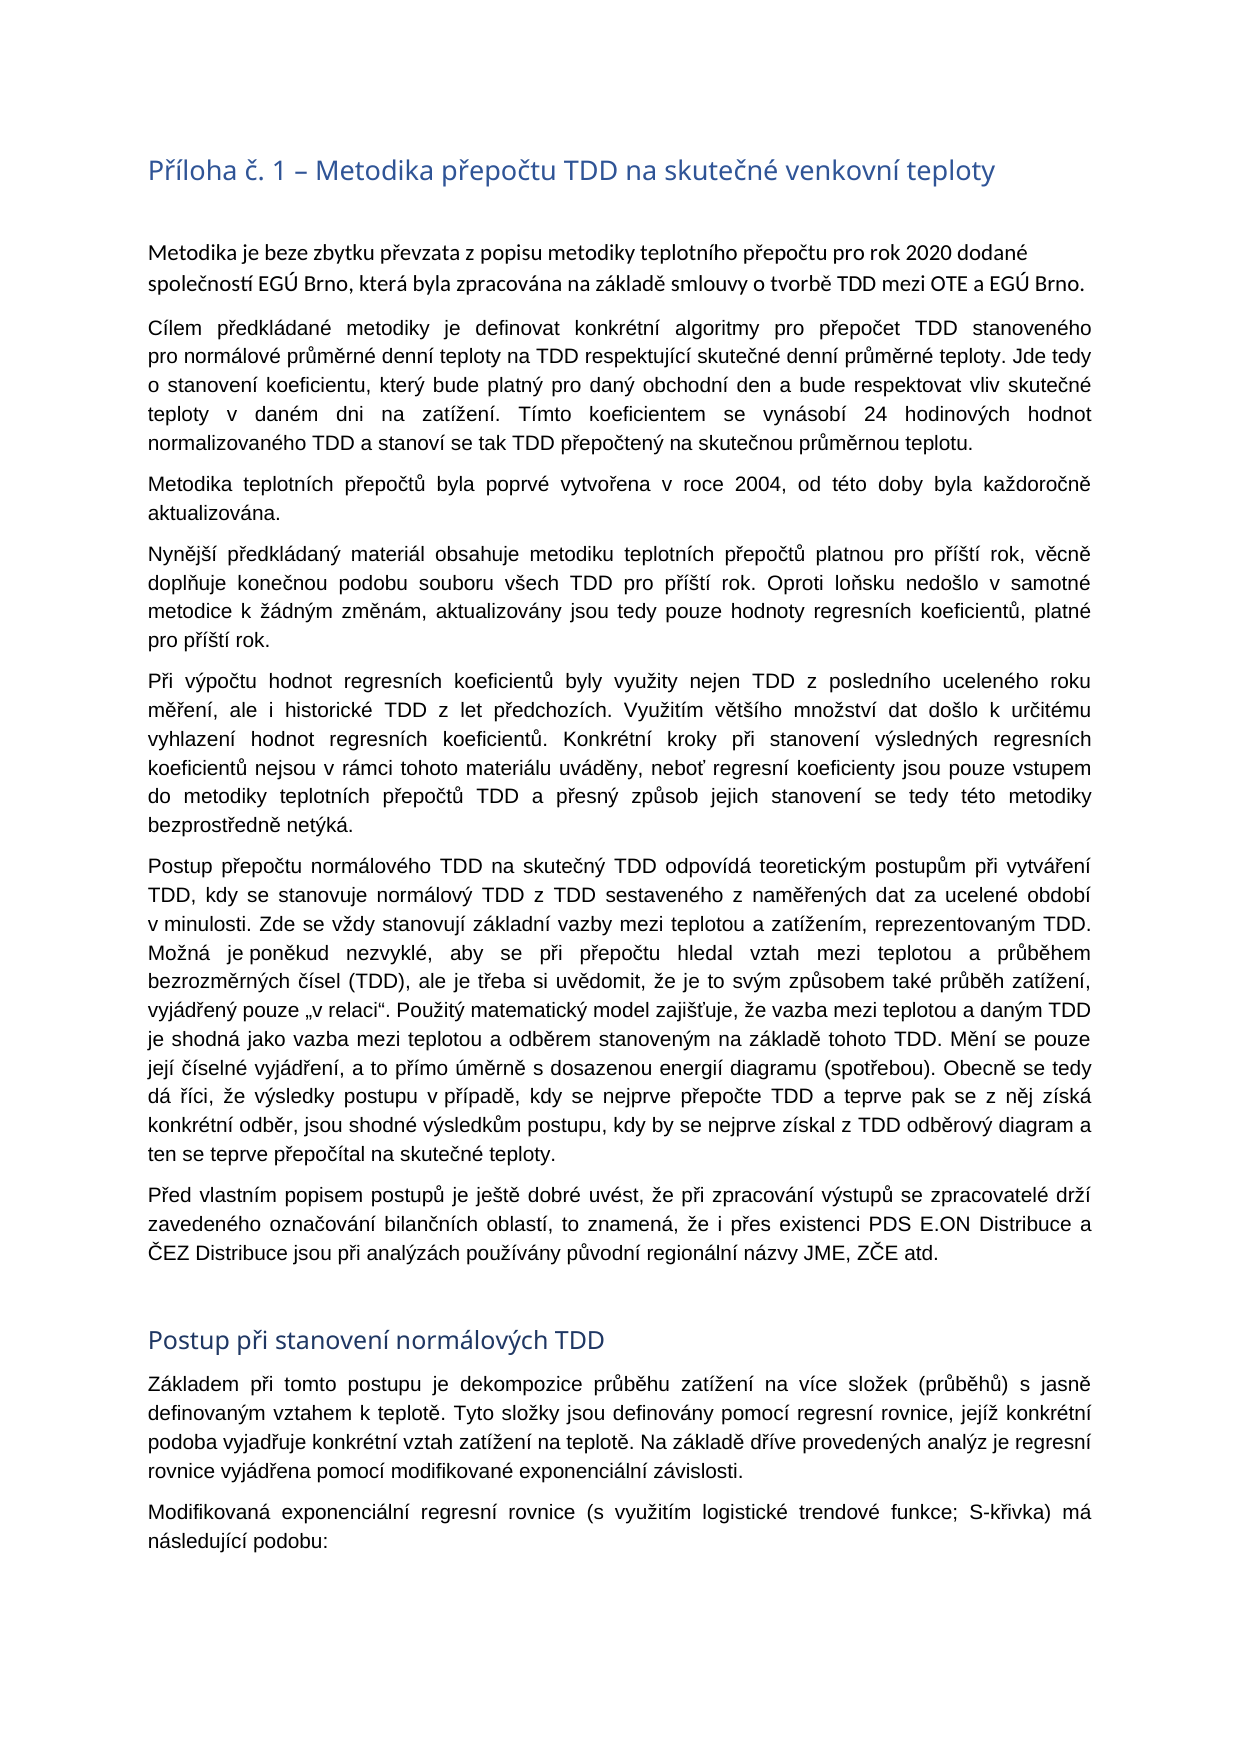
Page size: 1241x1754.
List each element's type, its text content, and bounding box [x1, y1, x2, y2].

text Nynější předkládaný materiál obsahuje metodiku teplotních přepočtů platnou pro příští rok, věcně doplňuje konečnou podobu souboru všech TDD pro příští rok. Oproti loňsku nedošlo v samotné metodice k žádným změnám, aktualizovány jsou tedy pouze hodnoty regresních koeficientů, platné pro příští rok. [148, 542, 1093, 652]
text Při výpočtu hodnot regresních koeficientů byly využity nejen TDD z posledního uceleného roku měření, ale i historické TDD z let předchozích. Využitím většího množství dat došlo k určitému vyhlazení hodnot regresních koeficientů. Konkrétní kroky při stanovení výsledných regresních koeficientů nejsou v rámci tohoto materiálu uváděny, neboť regresní koeficienty jsou pouze vstupem do metodiky teplotních přepočtů TDD a přesný způsob jejich stanovení se tedy této metodiky bezprostředně netýká. [148, 669, 1093, 837]
text Metodika teplotních přepočtů byla poprvé vytvořena v roce 2004, od této doby byla každoročně aktualizována. [148, 472, 1093, 524]
text Modifikovaná exponenciální regresní rovnice (s využitím logistické trendové funkce; S-křivka) má následující podobu: [148, 1500, 1093, 1552]
text Základem při tomto postupu je dekompozice průběhu zatížení na více složek (průběhů) s jasně definovaným vztahem k teplotě. Tyto složky jsou definovány pomocí regresní rovnice, jejíž konkrétní podoba vyjadřuje konkrétní vztah zatížení na teplotě. Na základě dříve provedených analýz je regresní rovnice vyjádřena pomocí modifikované exponenciální závislosti. [148, 1372, 1093, 1482]
text Před vlastním popisem postupů je ještě dobré uvést, že při zpracování výstupů se zpracovatelé drží zavedeného označování bilančních oblastí, to znamená, že i přes existenci PDS E.ON Distribuce a ČEZ Distribuce jsou při analýzách používány původní regionální názvy JME, ZČE atd. [148, 1183, 1093, 1264]
text Cílem předkládané metodiky je definovat konkrétní algoritmy pro přepočet TDD stanoveného pro normálové průměrné denní teploty na TDD respektující skutečné denní průměrné teploty. Jde tedy o stanovení koeficientu, který bude platný pro daný obchodní den a bude respektovat vliv skutečné teploty v daném dni na zatížení. Tímto koeficientem se vynásobí 24 hodinových hodnot normalizovaného TDD a stanoví se tak TDD přepočtený na skutečnou průměrnou teplotu. [148, 316, 1093, 454]
text Metodika je beze zbytku převzata z popisu metodiky teplotního přepočtu pro rok 2020 dodané společností EGÚ Brno, která byla zpracována na základě smlouvy o tvorbě TDD mezi OTE a EGÚ Brno. [148, 238, 1093, 297]
subtitle Postup při stanovení normálových TDD [148, 1323, 1093, 1357]
text Postup přepočtu normálového TDD na skutečný TDD odpovídá teoretickým postupům při vytváření TDD, kdy se stanovuje normálový TDD z TDD sestaveného z naměřených dat za ucelené období v minulosti. Zde se vždy stanovují základní vazby mezi teplotou a zatížením, reprezentovaným TDD. Možná je poněkud nezvyklé, aby se při přepočtu hledal vztah mezi teplotou a průběhem bezrozměrných čísel (TDD), ale je třeba si uvědomit, že je to svým způsobem také průběh zatížení, vyjádřený pouze „v relaci“. Použitý matematický model zajišťuje, že vazba mezi teplotou a daným TDD je shodná jako vazba mezi teplotou a odběrem stanoveným na základě tohoto TDD. Mění se pouze její číselné vyjádření, a to přímo úměrně s dosazenou energií diagramu (spotřebou). Obecně se tedy dá říci, že výsledky postupu v případě, kdy se nejprve přepočte TDD a teprve pak se z něj získá konkrétní odběr, jsou shodné výsledkům postupu, kdy by se nejprve získal z TDD odběrový diagram a ten se teprve přepočítal na skutečné teploty. [148, 854, 1093, 1166]
subtitle Příloha č. 1 – Metodika přepočtu TDD na skutečné venkovní teploty [148, 152, 1093, 189]
